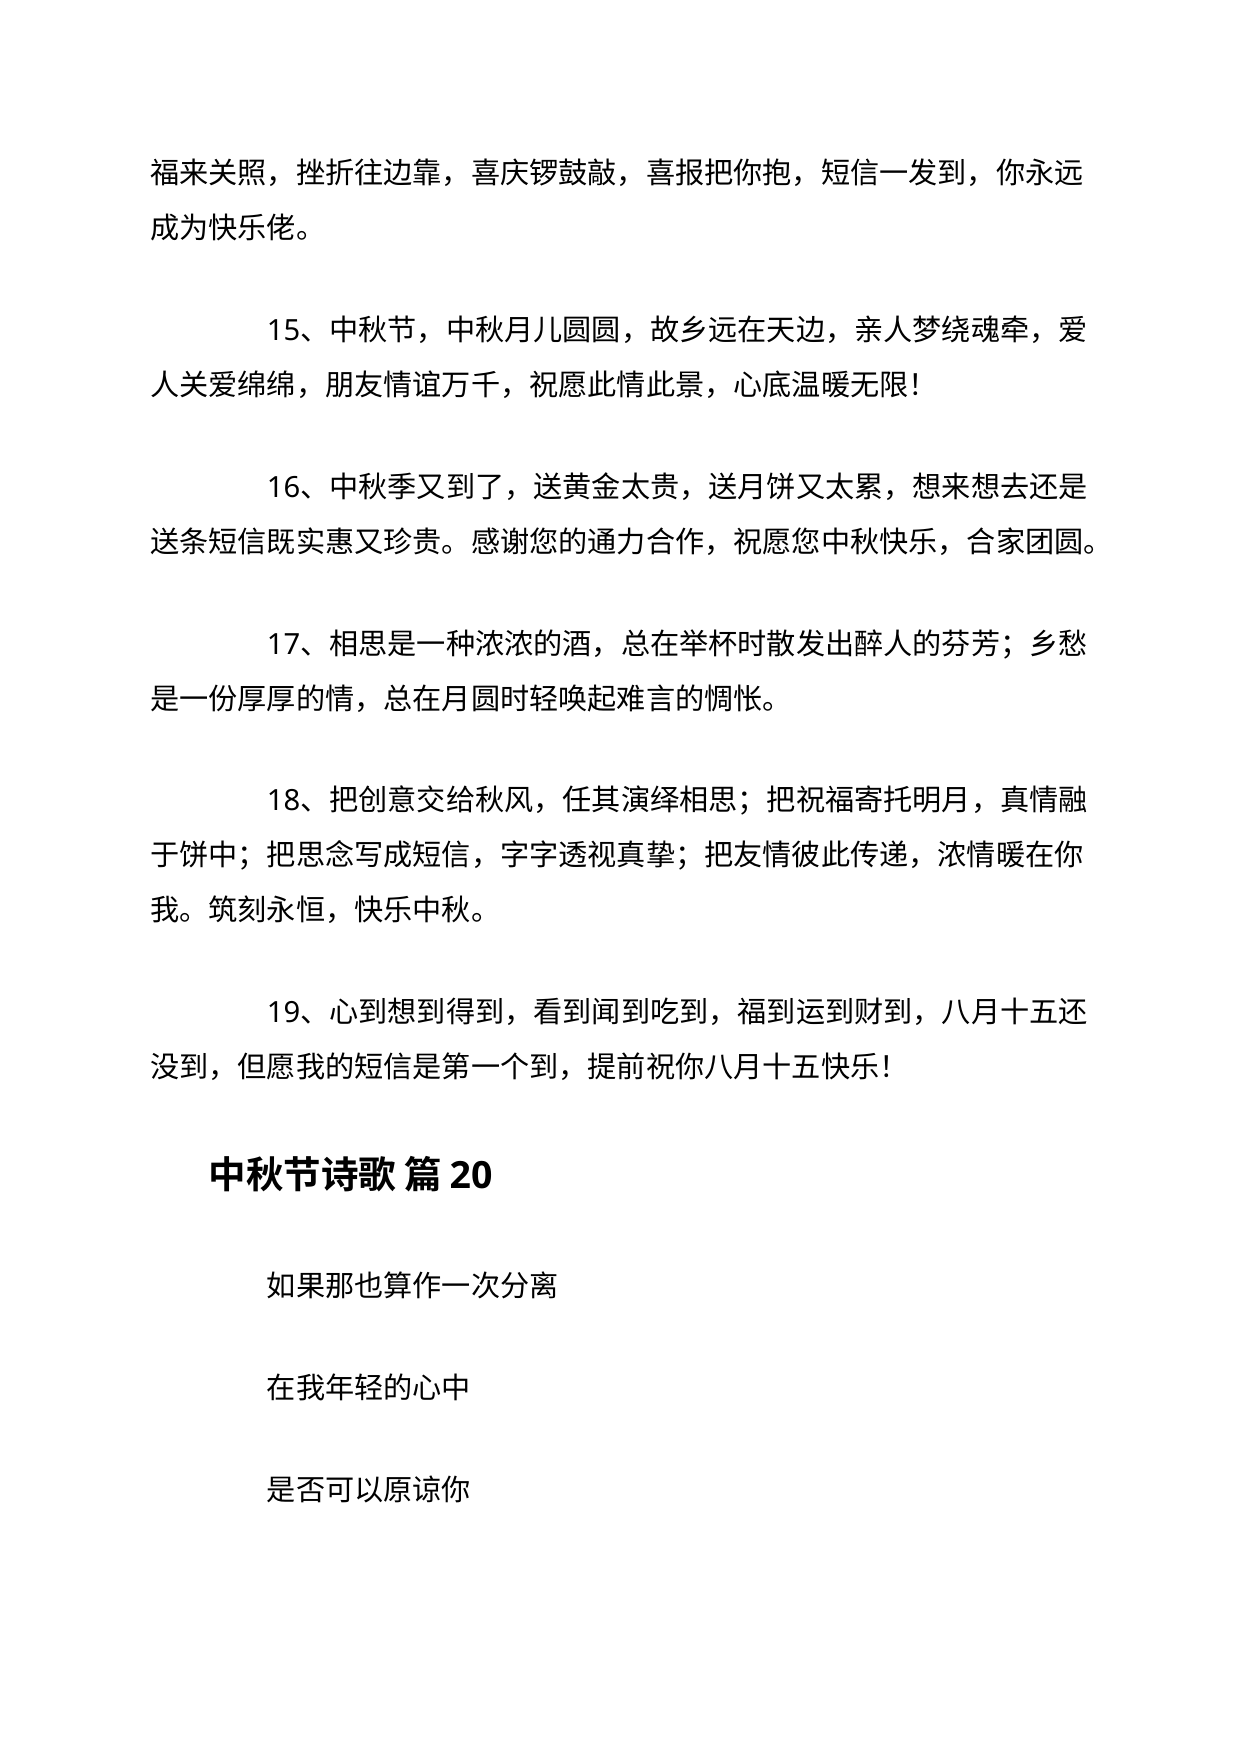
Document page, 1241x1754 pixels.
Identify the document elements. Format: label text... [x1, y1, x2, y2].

text 17、相思是一种浓浓的酒，总在举杯时散发出醉人的芬芳；乡愁是一份厚厚的情，总在月圆时轻唤起难言的惆怅。 [150, 620, 1090, 717]
text 如果那也算作一次分离 [150, 1263, 1090, 1305]
text 18、把创意交给秋风，任其演绎相思；把祝福寄托明月，真情融于饼中；把思念写成短信，字字透视真挚；把友情彼此传递，浓情暖在你我。筑刻永恒，快乐中秋。 [150, 777, 1090, 929]
text 15、中秋节，中秋月儿圆圆，故乡远在天边，亲人梦绕魂牵，爱人关爱绵绵，朋友情谊万千，祝愿此情此景，心底温暖无限！ [150, 307, 1090, 404]
text 是否可以原谅你 [150, 1467, 1090, 1509]
text 19、心到想到得到，看到闻到吃到，福到运到财到，八月十五还没到，但愿我的短信是第一个到，提前祝你八月十五快乐！ [150, 989, 1090, 1086]
text 16、中秋季又到了，送黄金太贵，送月饼又太累，想来想去还是送条短信既实惠又珍贵。感谢您的通力合作，祝愿您中秋快乐，合家团圆。 [150, 463, 1090, 561]
text 在我年轻的心中 [150, 1365, 1090, 1407]
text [150, 150, 1090, 247]
text 中秋节诗歌 篇20 [150, 1145, 1090, 1200]
